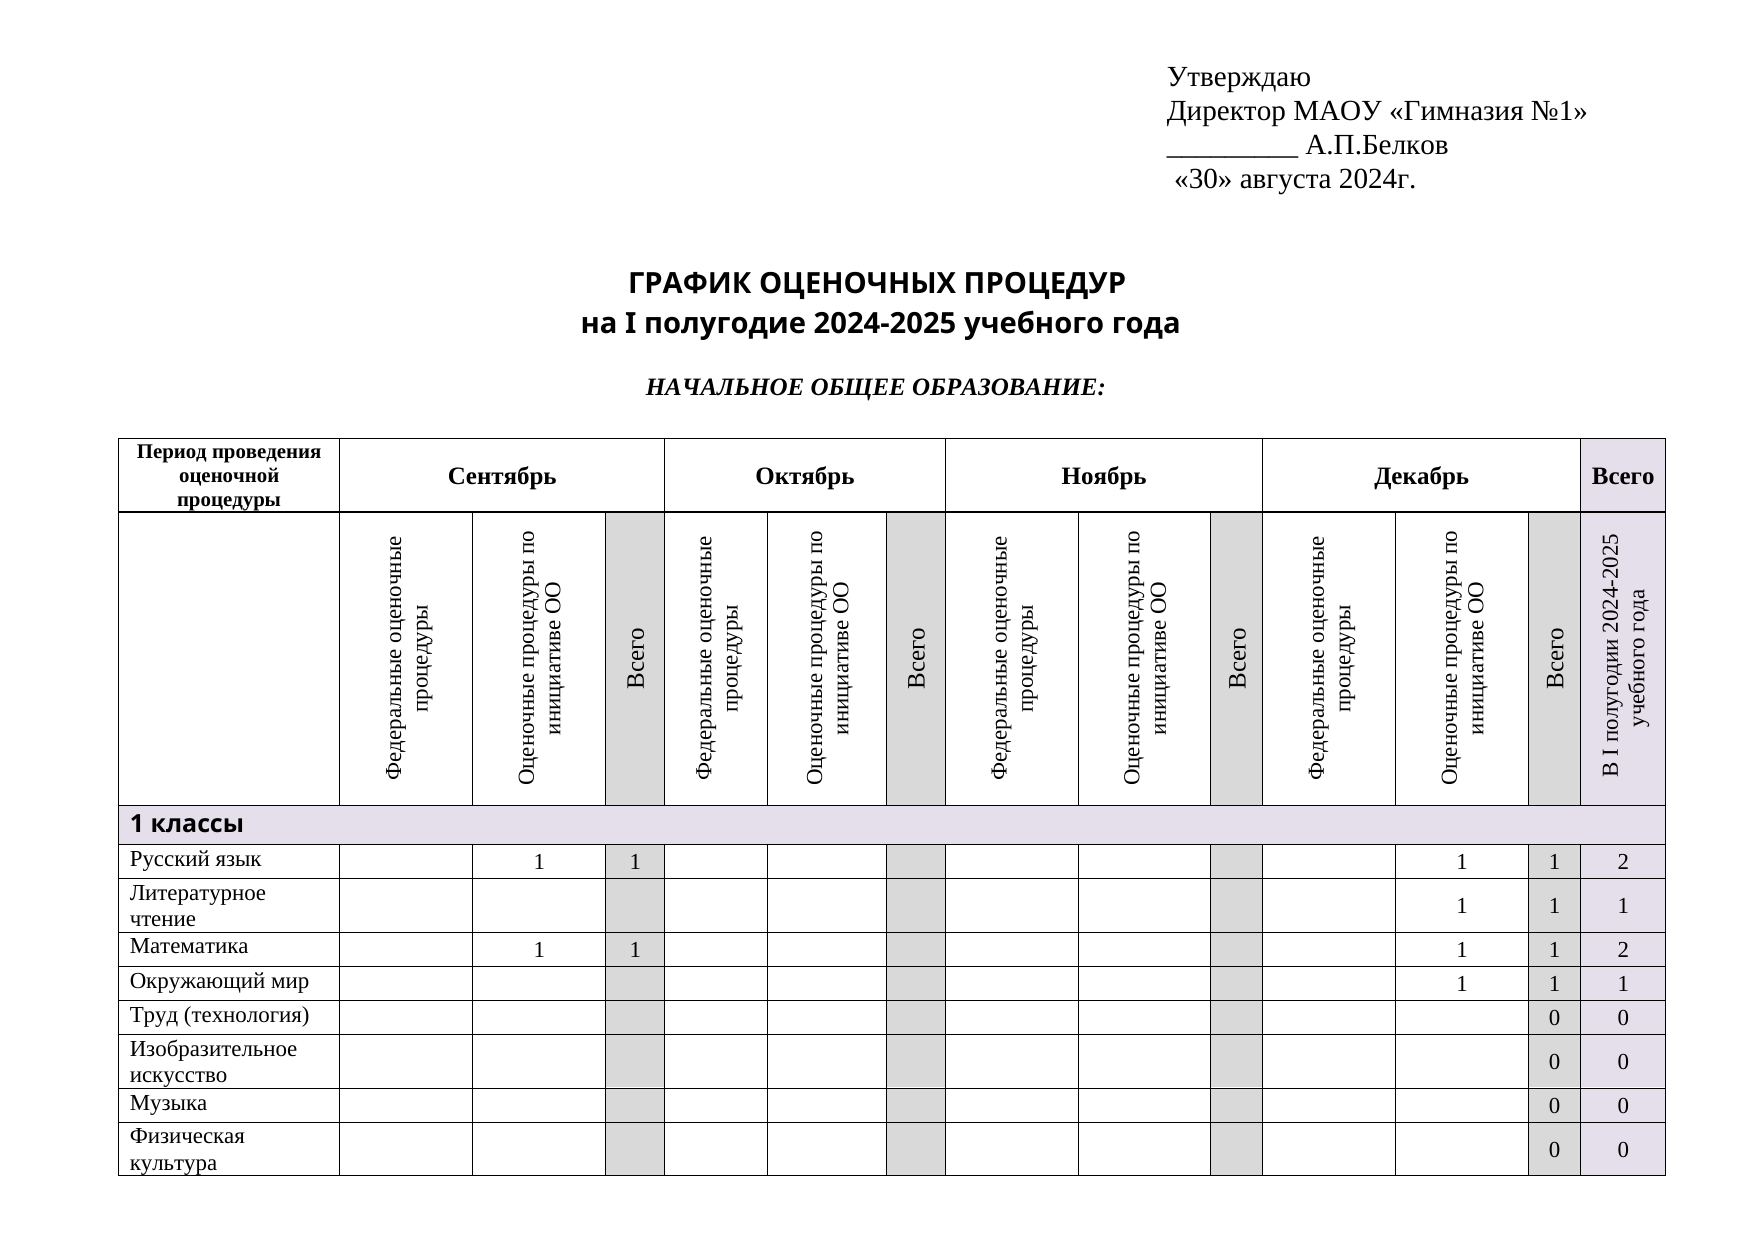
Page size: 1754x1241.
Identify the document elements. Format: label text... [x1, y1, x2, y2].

table_cell [1079, 1089, 1210, 1122]
table_cell Окружающий мир [119, 967, 339, 1000]
table_cell [1211, 967, 1262, 1000]
table_cell Музыка [119, 1089, 339, 1122]
table_cell [665, 1123, 767, 1175]
table_cell [768, 933, 886, 966]
table_cell [340, 879, 472, 932]
table_cell 1 [1581, 879, 1665, 932]
table_cell 0 [1581, 1001, 1665, 1034]
table_header Всего [1581, 439, 1665, 511]
table_cell 1 [1396, 879, 1528, 932]
table_cell [665, 845, 767, 878]
table_cell [340, 845, 472, 878]
table_cell [473, 967, 605, 1000]
table_cell Математика [119, 933, 339, 966]
table_cell [946, 1123, 1078, 1175]
table_cell [665, 1089, 767, 1122]
table_cell 1 [1529, 967, 1580, 1000]
table_header Сентябрь [340, 439, 664, 511]
table_cell 2 [1581, 933, 1665, 966]
table_cell [1396, 1035, 1528, 1087]
table_cell [473, 1035, 605, 1087]
table_cell Оценочные процедуры по инициативе ОО [1079, 513, 1210, 805]
table_cell [1263, 1089, 1395, 1122]
table_cell [606, 1123, 664, 1175]
table_cell [473, 1123, 605, 1175]
table_cell [473, 1089, 605, 1122]
table_cell [340, 1001, 472, 1034]
table_cell 1 [606, 933, 664, 966]
table_cell Федеральные оценочные процедуры [340, 513, 472, 805]
table_cell [1263, 879, 1395, 932]
table_cell [340, 933, 472, 966]
table_cell 1 [1396, 845, 1528, 878]
text _________ А.П.Белков [1167, 127, 1724, 161]
table_cell [1211, 1123, 1262, 1175]
table_cell 0 [1529, 1001, 1580, 1034]
table_cell 1 [1581, 967, 1665, 1000]
table_cell Всего [1211, 513, 1262, 805]
table_cell В I полугодии 2024-2025 учебного года [1581, 513, 1665, 805]
table_cell [946, 967, 1078, 1000]
table_cell Оценочные процедуры по инициативе ОО [768, 513, 886, 805]
table_cell 1 [606, 845, 664, 878]
table_cell 1 [1396, 933, 1528, 966]
table_cell [340, 1123, 472, 1175]
table_cell [768, 1089, 886, 1122]
table_cell [665, 933, 767, 966]
table_cell 0 [1581, 1035, 1665, 1087]
table_cell 1 [473, 933, 605, 966]
table_cell [1263, 967, 1395, 1000]
table_cell Федеральные оценочные процедуры [1263, 513, 1395, 805]
table_cell [887, 879, 945, 932]
table_cell [606, 879, 664, 932]
text Директор МАОУ «Гимназия №1» [1167, 93, 1724, 127]
table_cell [1211, 879, 1262, 932]
table_cell Всего [606, 513, 664, 805]
table_cell [1396, 1089, 1528, 1122]
text на I полугодие 2024-2025 учебного года [29, 302, 1724, 342]
table_cell [768, 967, 886, 1000]
table_cell [768, 879, 886, 932]
table_cell [1396, 1001, 1528, 1034]
table_header Октябрь [665, 439, 945, 511]
table_cell Русский язык [119, 845, 339, 878]
table_cell [1079, 845, 1210, 878]
table_cell [340, 967, 472, 1000]
table_cell Всего [1529, 513, 1580, 805]
table_cell [768, 845, 886, 878]
table_header Декабрь [1263, 439, 1580, 511]
table_cell 2 [1581, 845, 1665, 878]
table_cell [768, 1001, 886, 1034]
table_cell [887, 1089, 945, 1122]
table_cell [946, 879, 1078, 932]
table_cell [665, 1035, 767, 1087]
table_cell [473, 1001, 605, 1034]
table_cell 0 [1581, 1123, 1665, 1175]
table_header Ноябрь [946, 439, 1262, 511]
table_cell [946, 1035, 1078, 1087]
table_cell 1 [1529, 933, 1580, 966]
table_cell 1 [1529, 879, 1580, 932]
table_cell [606, 1089, 664, 1122]
text НАЧАЛЬНОЕ ОБЩЕЕ ОБРАЗОВАНИЕ: [29, 372, 1724, 401]
text «30» августа 2024г. [1167, 161, 1724, 195]
table_cell [1263, 845, 1395, 878]
table_cell [665, 967, 767, 1000]
table_cell Физическая культура [119, 1123, 339, 1175]
table_cell 1 [1396, 967, 1528, 1000]
table_cell [606, 967, 664, 1000]
table_cell [1079, 1123, 1210, 1175]
table_cell [1263, 1123, 1395, 1175]
table_cell 0 [1529, 1035, 1580, 1087]
table_cell [1263, 1035, 1395, 1087]
table_cell [887, 967, 945, 1000]
table_cell [1079, 1035, 1210, 1087]
table_cell [1211, 1089, 1262, 1122]
table_cell Всего [887, 513, 945, 805]
table_cell 1 [473, 845, 605, 878]
table_cell 1 классы [119, 806, 1665, 844]
text Утверждаю [1167, 59, 1724, 93]
table_cell Федеральные оценочные процедуры [946, 513, 1078, 805]
table_cell [887, 1123, 945, 1175]
table_cell [1079, 879, 1210, 932]
table_cell Федеральные оценочные процедуры [665, 513, 767, 805]
table_cell [665, 1001, 767, 1034]
table_cell [1079, 1001, 1210, 1034]
table_cell [946, 933, 1078, 966]
table_cell [887, 1001, 945, 1034]
table_cell [1211, 845, 1262, 878]
table_cell [946, 845, 1078, 878]
table_cell [606, 1001, 664, 1034]
table_cell 1 [1529, 845, 1580, 878]
table_cell [1396, 1123, 1528, 1175]
table_cell [887, 933, 945, 966]
table_cell [946, 1089, 1078, 1122]
table_cell [1211, 933, 1262, 966]
table_cell Оценочные процедуры по инициативе ОО [1396, 513, 1528, 805]
table_cell [1211, 1035, 1262, 1087]
table_cell [768, 1035, 886, 1087]
table_cell [1079, 933, 1210, 966]
table_cell [768, 1123, 886, 1175]
table_cell Изобразительное искусство [119, 1035, 339, 1087]
table_cell Оценочные процедуры по инициативе ОО [473, 513, 605, 805]
table_cell [473, 879, 605, 932]
table_header Период проведения оценочной процедуры [119, 439, 339, 511]
table_cell [119, 513, 339, 805]
table_cell [340, 1035, 472, 1087]
table_cell [887, 845, 945, 878]
table_cell [665, 879, 767, 932]
table_cell Труд (технология) [119, 1001, 339, 1034]
table_cell [1263, 1001, 1395, 1034]
table_cell 0 [1529, 1089, 1580, 1122]
table_cell Литературное чтение [119, 879, 339, 932]
table_cell [1079, 967, 1210, 1000]
table_cell [1211, 1001, 1262, 1034]
table_cell [340, 1089, 472, 1122]
table_cell 0 [1529, 1123, 1580, 1175]
table_cell [887, 1035, 945, 1087]
table_cell [946, 1001, 1078, 1034]
table_cell [1263, 933, 1395, 966]
table_cell 0 [1581, 1089, 1665, 1122]
table_cell [606, 1035, 664, 1087]
text ГРАФИК ОЦЕНОЧНЫХ ПРОЦЕДУР [29, 262, 1724, 302]
